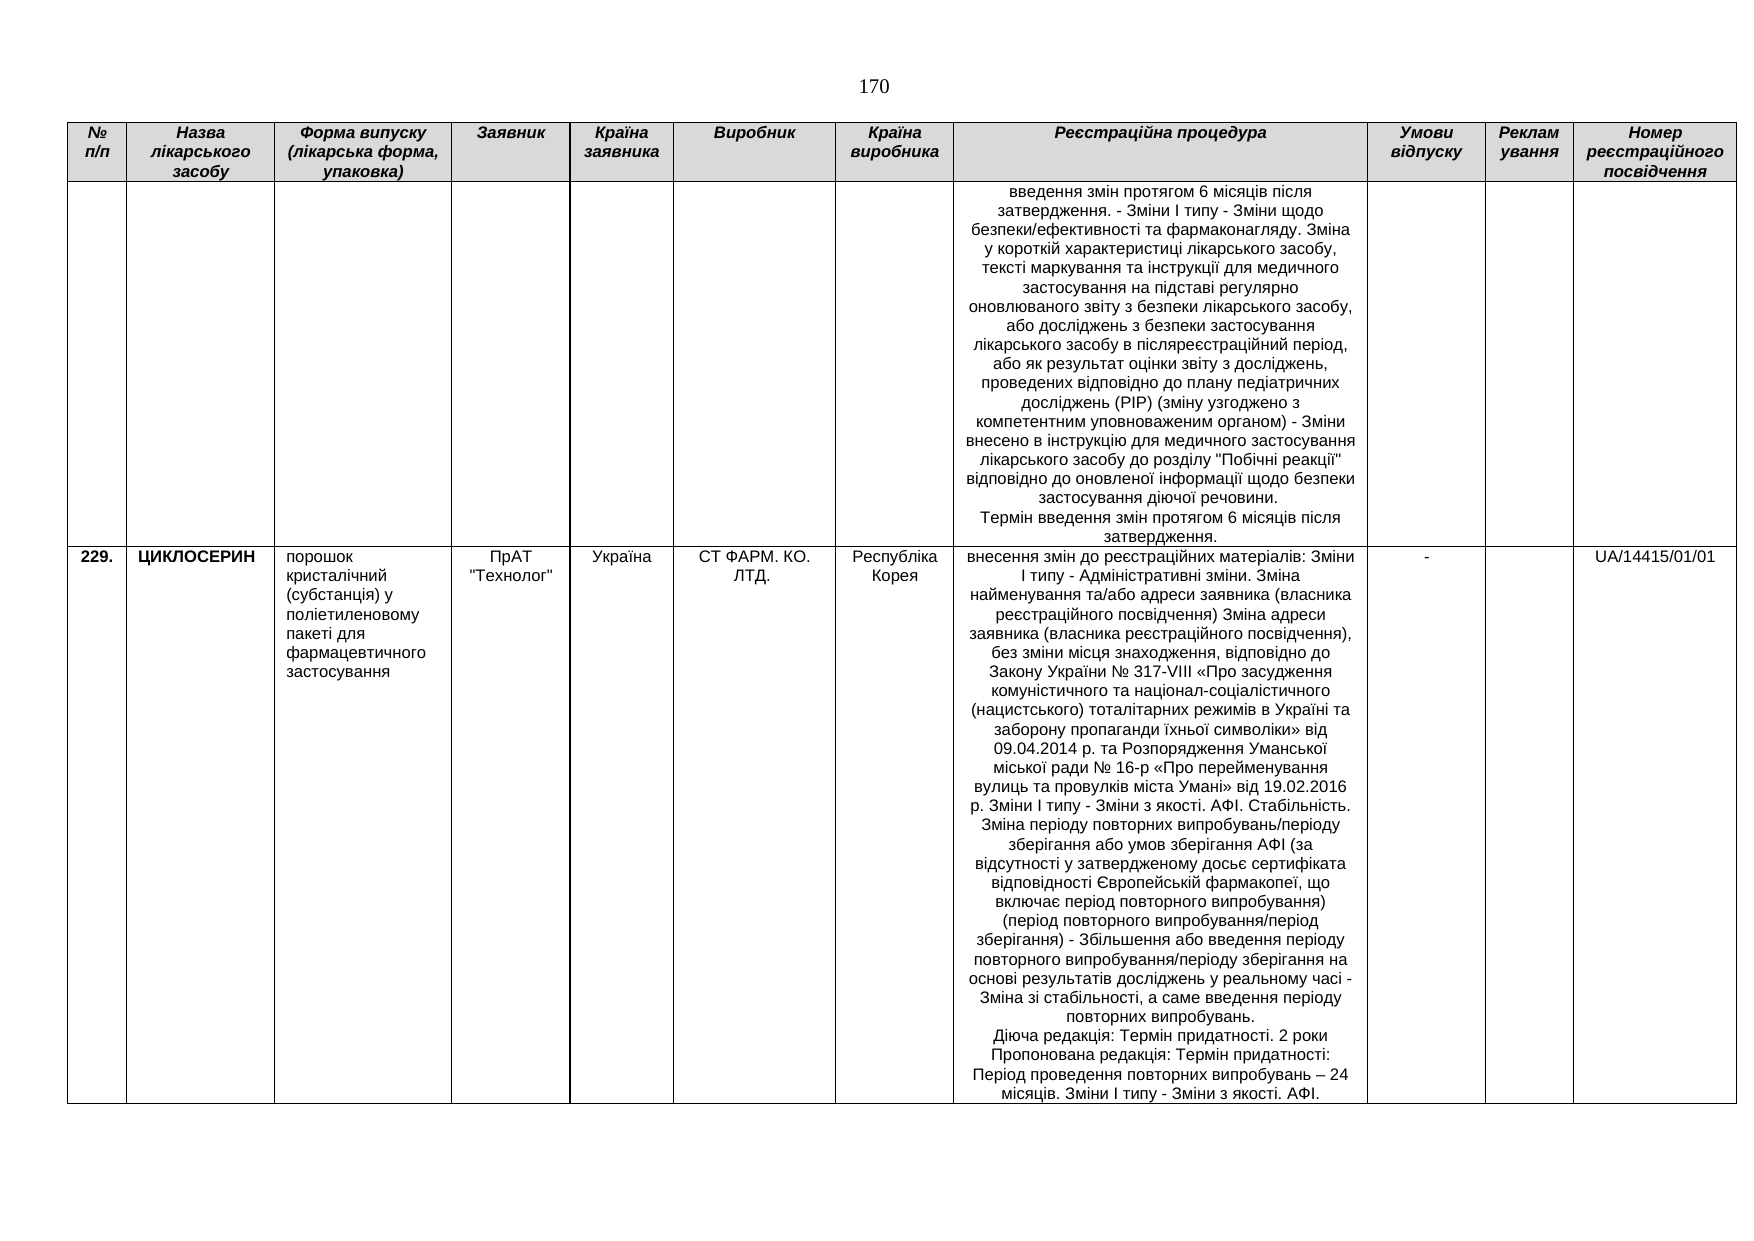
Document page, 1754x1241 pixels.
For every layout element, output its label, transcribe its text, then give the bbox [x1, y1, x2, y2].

table_header Реєстраційна процедура [954, 123, 1367, 181]
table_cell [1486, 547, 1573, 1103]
table_header Умови відпуску [1368, 123, 1485, 181]
table_header Назва лікарського засобу [127, 123, 274, 181]
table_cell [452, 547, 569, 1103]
table_header Країна виробника [836, 123, 953, 181]
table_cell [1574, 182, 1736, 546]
table_header Рекламування [1486, 123, 1573, 181]
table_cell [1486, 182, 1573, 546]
table_header Виробник [674, 123, 835, 181]
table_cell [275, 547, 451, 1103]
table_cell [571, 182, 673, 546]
table_header Номер реєстраційного посвідчення [1574, 123, 1736, 181]
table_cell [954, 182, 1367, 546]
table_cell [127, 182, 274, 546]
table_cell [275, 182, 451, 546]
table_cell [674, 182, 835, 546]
table_header Форма випуску (лікарська форма, упаковка) [275, 123, 451, 181]
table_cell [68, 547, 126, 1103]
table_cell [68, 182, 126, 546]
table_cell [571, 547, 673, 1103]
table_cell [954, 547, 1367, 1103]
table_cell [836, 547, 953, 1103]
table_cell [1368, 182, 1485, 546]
table_header Країна заявника [571, 123, 673, 181]
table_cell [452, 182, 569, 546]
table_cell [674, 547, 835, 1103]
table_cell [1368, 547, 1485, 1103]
table_header Заявник [452, 123, 569, 181]
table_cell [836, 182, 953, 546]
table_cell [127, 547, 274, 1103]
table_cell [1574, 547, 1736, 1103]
table_header № п/п [68, 123, 126, 181]
